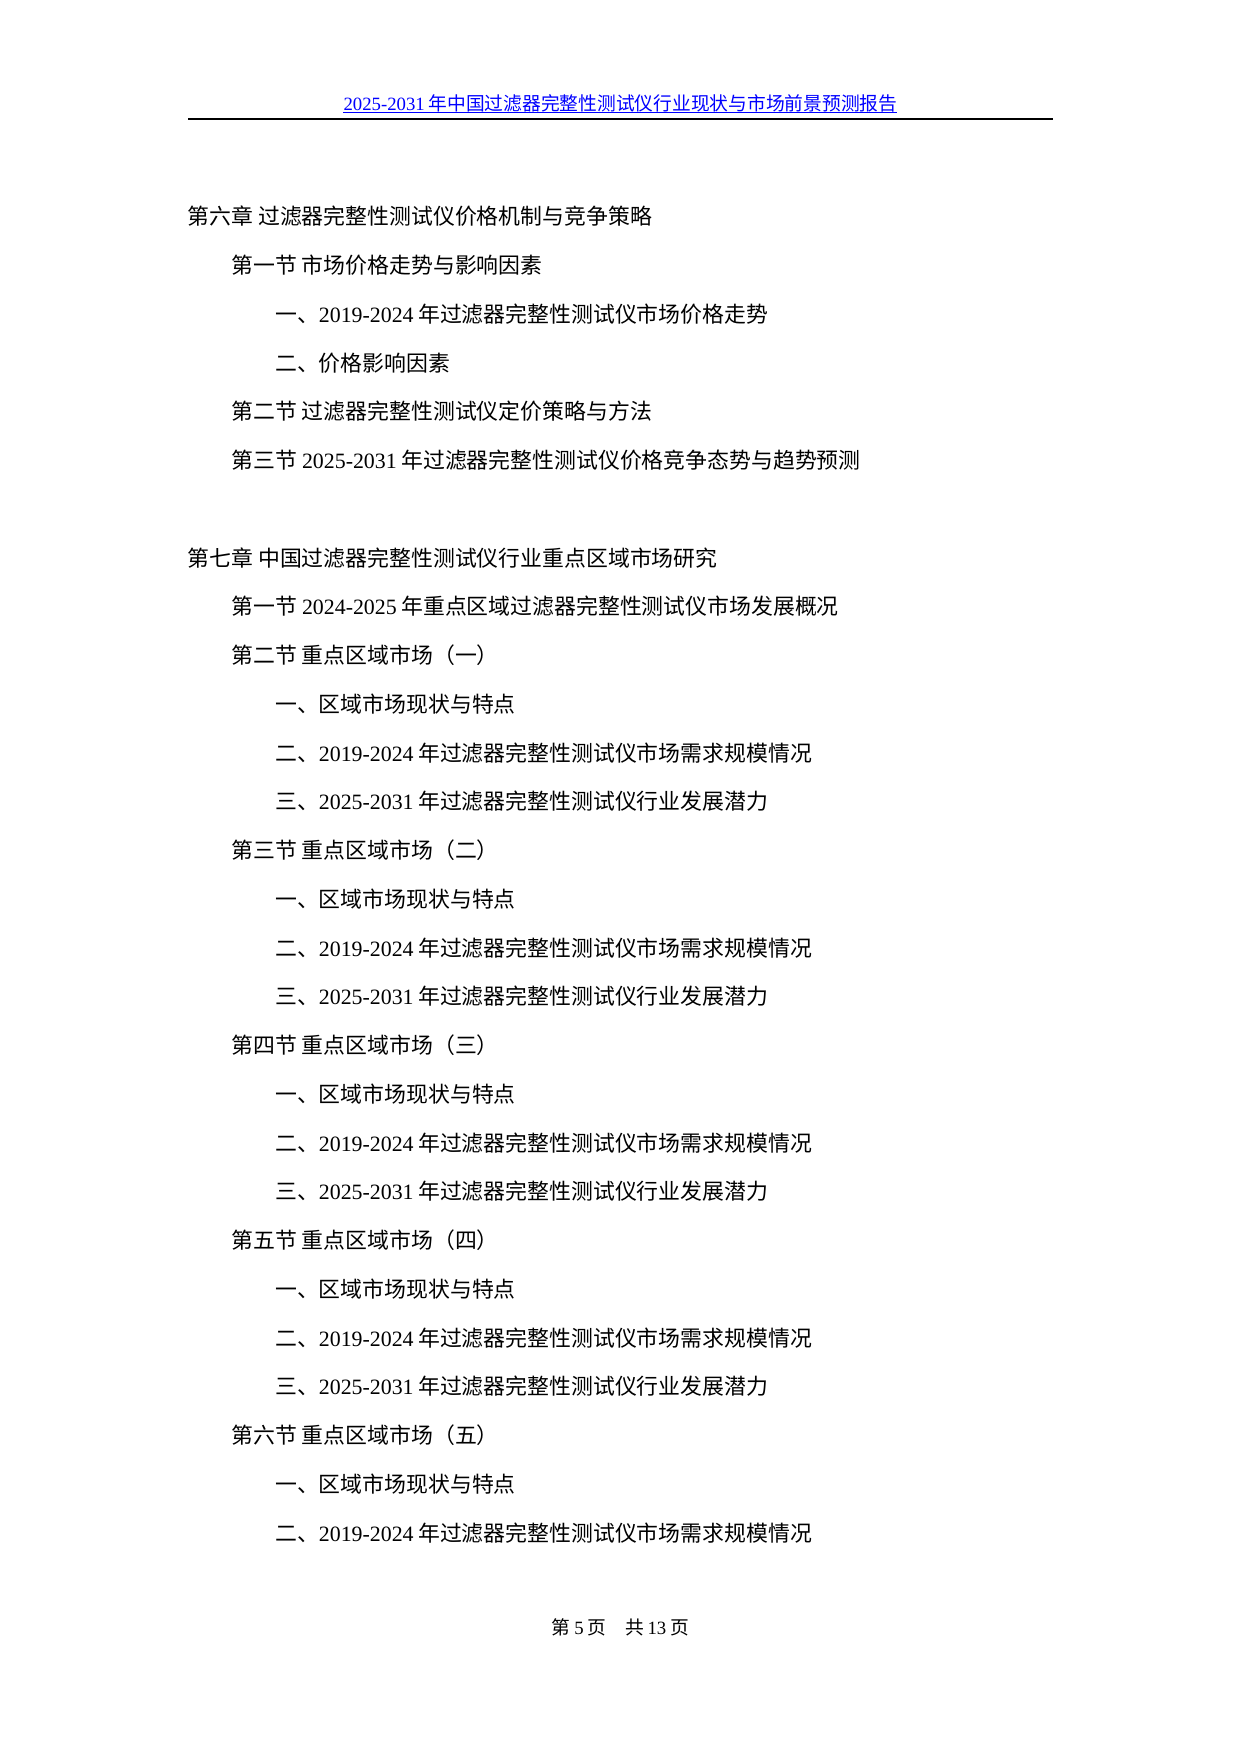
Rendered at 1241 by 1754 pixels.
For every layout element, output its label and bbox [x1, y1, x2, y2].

text [187, 150, 1053, 1548]
